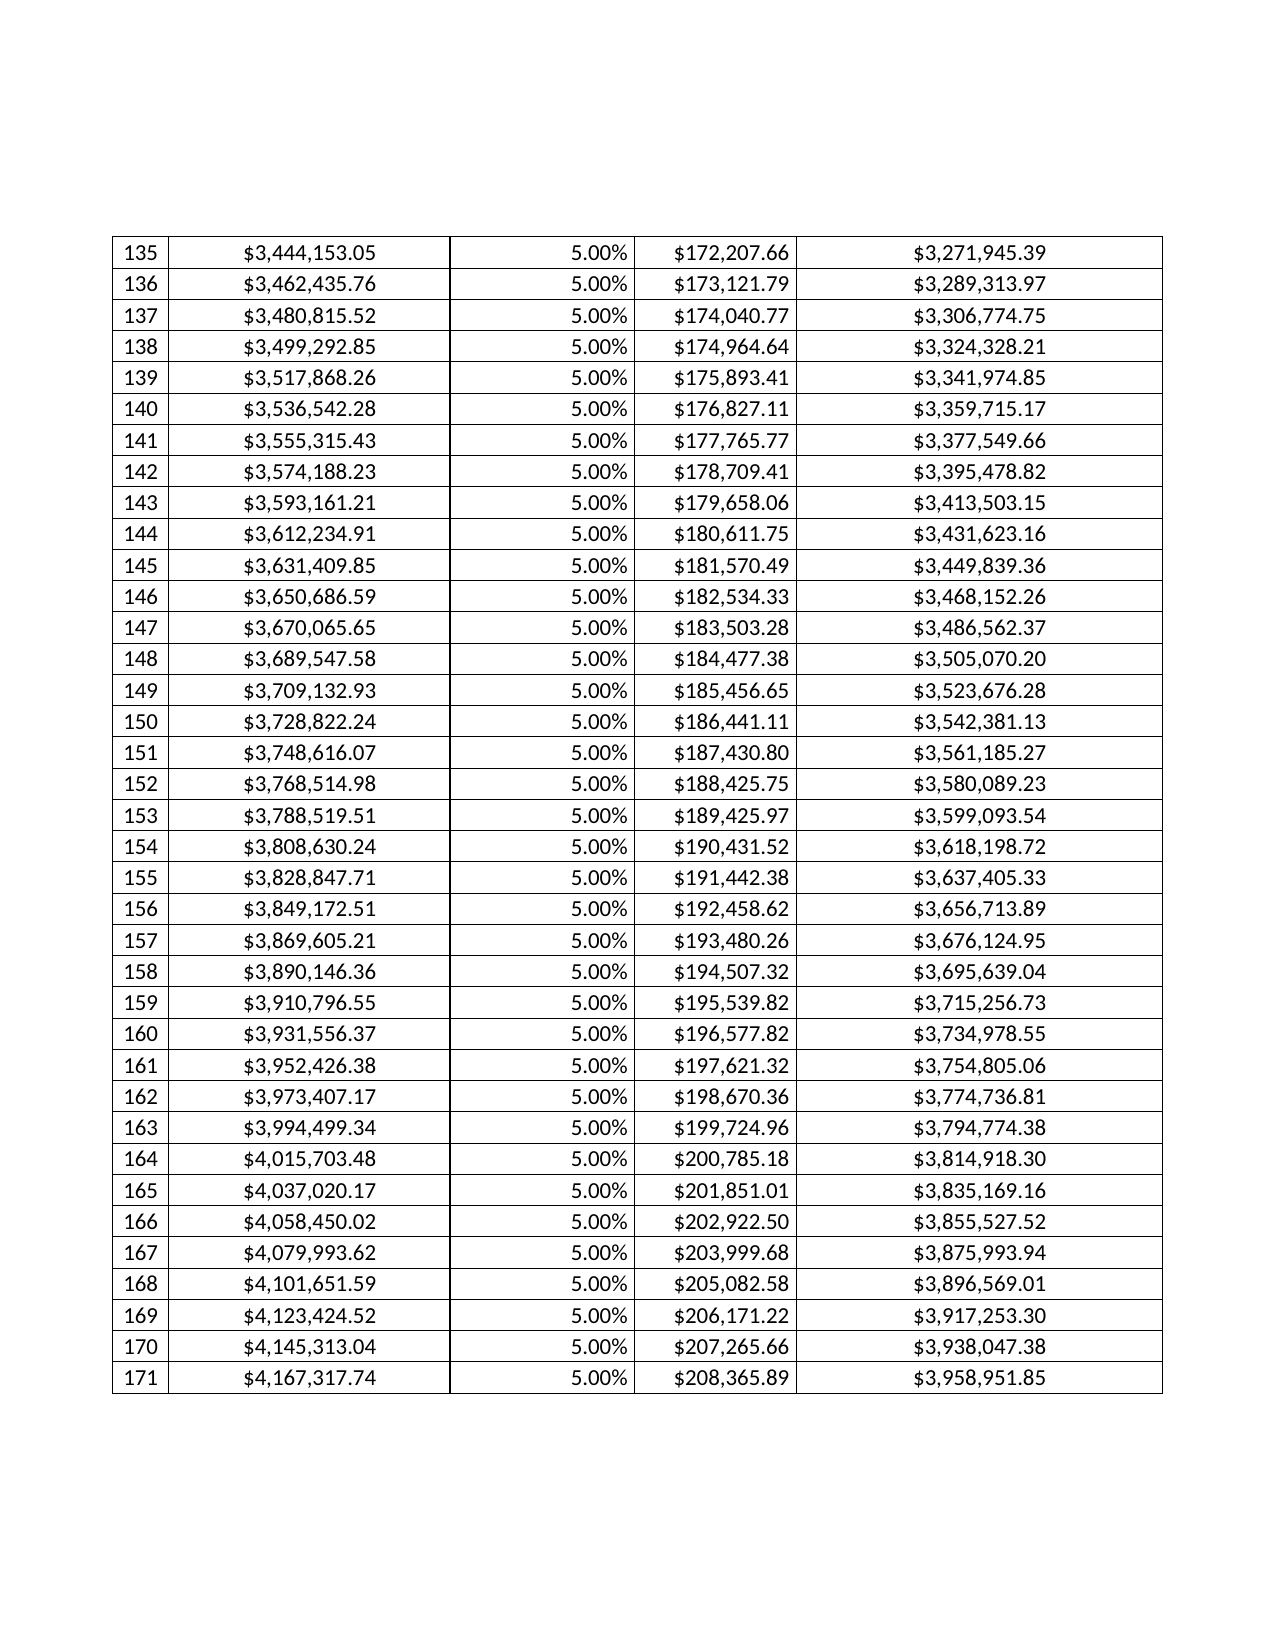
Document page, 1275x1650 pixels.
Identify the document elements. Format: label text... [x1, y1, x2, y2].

table_cell $3,828,847.71 [169, 862, 449, 892]
table_cell 137 [113, 300, 168, 330]
table_cell 5.00% [451, 612, 634, 642]
table_cell 5.00% [451, 1237, 634, 1267]
table_cell 167 [113, 1237, 168, 1267]
table_cell 161 [113, 1050, 168, 1080]
table_cell $3,794,774.38 [797, 1112, 1162, 1142]
table_cell 5.00% [451, 1112, 634, 1142]
table_cell $3,618,198.72 [797, 831, 1162, 861]
table_cell 5.00% [451, 1175, 634, 1205]
table_cell 170 [113, 1331, 168, 1361]
table_cell $4,015,703.48 [169, 1144, 449, 1174]
table_cell $3,555,315.43 [169, 425, 449, 455]
table_cell $3,754,805.06 [797, 1050, 1162, 1080]
table_cell 5.00% [451, 862, 634, 892]
table_cell 155 [113, 862, 168, 892]
table_cell $3,958,951.85 [797, 1362, 1162, 1392]
table_cell $3,468,152.26 [797, 581, 1162, 611]
table_cell $3,341,974.85 [797, 362, 1162, 392]
table_cell $3,938,047.38 [797, 1331, 1162, 1361]
table_cell $3,462,435.76 [169, 269, 449, 299]
table_cell 5.00% [451, 737, 634, 767]
table_cell 171 [113, 1362, 168, 1392]
table_cell 5.00% [451, 644, 634, 674]
table_cell 165 [113, 1175, 168, 1205]
table_cell $3,431,623.16 [797, 519, 1162, 549]
table_cell 5.00% [451, 581, 634, 611]
table_cell $208,365.89 [635, 1362, 796, 1392]
table_cell $178,709.41 [635, 456, 796, 486]
table_cell $175,893.41 [635, 362, 796, 392]
table_cell 5.00% [451, 1081, 634, 1111]
table_cell $3,734,978.55 [797, 1019, 1162, 1049]
table_cell $3,695,639.04 [797, 956, 1162, 986]
table_cell $195,539.82 [635, 987, 796, 1017]
table_cell 141 [113, 425, 168, 455]
table_cell $3,480,815.52 [169, 300, 449, 330]
table_cell 159 [113, 987, 168, 1017]
table_cell $191,442.38 [635, 862, 796, 892]
table_cell $3,917,253.30 [797, 1300, 1162, 1330]
table_cell $174,040.77 [635, 300, 796, 330]
table_cell 5.00% [451, 706, 634, 736]
table_cell 147 [113, 612, 168, 642]
table_cell $4,167,317.74 [169, 1362, 449, 1392]
table_cell 156 [113, 894, 168, 924]
table_cell 154 [113, 831, 168, 861]
table_cell $3,875,993.94 [797, 1237, 1162, 1267]
table_cell $3,637,405.33 [797, 862, 1162, 892]
table_cell $3,574,188.23 [169, 456, 449, 486]
table_cell 146 [113, 581, 168, 611]
table_cell $180,611.75 [635, 519, 796, 549]
table_cell $3,973,407.17 [169, 1081, 449, 1111]
table_cell 5.00% [451, 1206, 634, 1236]
table_cell $3,835,169.16 [797, 1175, 1162, 1205]
table_cell 5.00% [451, 800, 634, 830]
table_cell 5.00% [451, 1019, 634, 1049]
table_cell 139 [113, 362, 168, 392]
table_cell $3,517,868.26 [169, 362, 449, 392]
table_cell 142 [113, 456, 168, 486]
table_cell $3,814,918.30 [797, 1144, 1162, 1174]
table_cell 5.00% [451, 331, 634, 361]
table_cell $4,037,020.17 [169, 1175, 449, 1205]
table_cell $201,851.01 [635, 1175, 796, 1205]
table_cell $3,656,713.89 [797, 894, 1162, 924]
table_cell $3,952,426.38 [169, 1050, 449, 1080]
table_cell 140 [113, 394, 168, 424]
table_cell $3,324,328.21 [797, 331, 1162, 361]
table_cell $3,774,736.81 [797, 1081, 1162, 1111]
table_cell $189,425.97 [635, 800, 796, 830]
table_cell $3,413,503.15 [797, 487, 1162, 517]
table_cell $187,430.80 [635, 737, 796, 767]
table_cell $3,748,616.07 [169, 737, 449, 767]
table_cell 5.00% [451, 1362, 634, 1392]
table_cell 5.00% [451, 425, 634, 455]
table_cell 157 [113, 925, 168, 955]
table_cell $190,431.52 [635, 831, 796, 861]
table_cell $3,808,630.24 [169, 831, 449, 861]
table_cell $3,994,499.34 [169, 1112, 449, 1142]
table_cell 5.00% [451, 1269, 634, 1299]
table_cell $3,580,089.23 [797, 769, 1162, 799]
table_cell 144 [113, 519, 168, 549]
table_cell $3,896,569.01 [797, 1269, 1162, 1299]
table_cell 5.00% [451, 550, 634, 580]
table_cell $185,456.65 [635, 675, 796, 705]
table_cell $3,499,292.85 [169, 331, 449, 361]
table_cell $173,121.79 [635, 269, 796, 299]
table_cell 5.00% [451, 362, 634, 392]
table_cell $192,458.62 [635, 894, 796, 924]
table_cell $3,788,519.51 [169, 800, 449, 830]
table_cell $172,207.66 [635, 237, 796, 267]
table_cell $3,650,686.59 [169, 581, 449, 611]
table_cell 5.00% [451, 769, 634, 799]
table_cell $4,101,651.59 [169, 1269, 449, 1299]
table_cell 152 [113, 769, 168, 799]
table_cell $3,890,146.36 [169, 956, 449, 986]
table_cell $179,658.06 [635, 487, 796, 517]
table_cell $3,855,527.52 [797, 1206, 1162, 1236]
table_cell $3,444,153.05 [169, 237, 449, 267]
table_cell $3,768,514.98 [169, 769, 449, 799]
table_cell 166 [113, 1206, 168, 1236]
table_cell 158 [113, 956, 168, 986]
table_cell $198,670.36 [635, 1081, 796, 1111]
table_cell 5.00% [451, 269, 634, 299]
table_cell $194,507.32 [635, 956, 796, 986]
table_cell 162 [113, 1081, 168, 1111]
table_cell 164 [113, 1144, 168, 1174]
table_cell $199,724.96 [635, 1112, 796, 1142]
table_cell 5.00% [451, 394, 634, 424]
table_cell $193,480.26 [635, 925, 796, 955]
table_cell $196,577.82 [635, 1019, 796, 1049]
table_cell 5.00% [451, 456, 634, 486]
table_cell $3,689,547.58 [169, 644, 449, 674]
table_cell 145 [113, 550, 168, 580]
table_cell $4,145,313.04 [169, 1331, 449, 1361]
table_cell $3,631,409.85 [169, 550, 449, 580]
table_cell $4,079,993.62 [169, 1237, 449, 1267]
table_cell 5.00% [451, 237, 634, 267]
table_cell $3,289,313.97 [797, 269, 1162, 299]
table_cell 5.00% [451, 894, 634, 924]
table_cell $3,728,822.24 [169, 706, 449, 736]
table_cell $176,827.11 [635, 394, 796, 424]
table_cell $4,123,424.52 [169, 1300, 449, 1330]
table_cell 5.00% [451, 675, 634, 705]
table_cell $188,425.75 [635, 769, 796, 799]
table_cell $3,709,132.93 [169, 675, 449, 705]
table_cell 5.00% [451, 519, 634, 549]
table_cell $184,477.38 [635, 644, 796, 674]
table_cell $3,910,796.55 [169, 987, 449, 1017]
table_cell $3,670,065.65 [169, 612, 449, 642]
table_cell $207,265.66 [635, 1331, 796, 1361]
table_cell $3,715,256.73 [797, 987, 1162, 1017]
table_cell $3,505,070.20 [797, 644, 1162, 674]
table_cell 5.00% [451, 487, 634, 517]
table_cell 149 [113, 675, 168, 705]
table_cell $3,359,715.17 [797, 394, 1162, 424]
table_cell $3,395,478.82 [797, 456, 1162, 486]
table_cell $3,449,839.36 [797, 550, 1162, 580]
table_cell $202,922.50 [635, 1206, 796, 1236]
table_cell 136 [113, 269, 168, 299]
table_cell $3,536,542.28 [169, 394, 449, 424]
table_cell $181,570.49 [635, 550, 796, 580]
table_cell $3,612,234.91 [169, 519, 449, 549]
table_cell 160 [113, 1019, 168, 1049]
table_cell $3,593,161.21 [169, 487, 449, 517]
table_cell $174,964.64 [635, 331, 796, 361]
table_cell 5.00% [451, 1144, 634, 1174]
table_cell 5.00% [451, 925, 634, 955]
table_cell $200,785.18 [635, 1144, 796, 1174]
table_cell 5.00% [451, 1050, 634, 1080]
table_cell $186,441.11 [635, 706, 796, 736]
table_cell 168 [113, 1269, 168, 1299]
table_cell 5.00% [451, 300, 634, 330]
table_cell $3,599,093.54 [797, 800, 1162, 830]
table_cell 153 [113, 800, 168, 830]
table_cell 135 [113, 237, 168, 267]
table_cell $3,561,185.27 [797, 737, 1162, 767]
table_cell $183,503.28 [635, 612, 796, 642]
table_cell 143 [113, 487, 168, 517]
table_cell $3,271,945.39 [797, 237, 1162, 267]
table_cell 5.00% [451, 956, 634, 986]
table_cell $205,082.58 [635, 1269, 796, 1299]
table_cell $3,869,605.21 [169, 925, 449, 955]
table_cell 163 [113, 1112, 168, 1142]
table_cell $177,765.77 [635, 425, 796, 455]
table_cell $3,306,774.75 [797, 300, 1162, 330]
table_cell 5.00% [451, 1331, 634, 1361]
table_cell 5.00% [451, 1300, 634, 1330]
table_cell 169 [113, 1300, 168, 1330]
table_cell $206,171.22 [635, 1300, 796, 1330]
table_cell $3,523,676.28 [797, 675, 1162, 705]
table_cell $182,534.33 [635, 581, 796, 611]
table_cell 150 [113, 706, 168, 736]
table_cell 151 [113, 737, 168, 767]
table_cell $3,676,124.95 [797, 925, 1162, 955]
table_cell $3,849,172.51 [169, 894, 449, 924]
table_cell $4,058,450.02 [169, 1206, 449, 1236]
table_cell 148 [113, 644, 168, 674]
table_cell 5.00% [451, 987, 634, 1017]
table_cell $197,621.32 [635, 1050, 796, 1080]
table_cell $3,931,556.37 [169, 1019, 449, 1049]
table_cell $203,999.68 [635, 1237, 796, 1267]
table_cell $3,486,562.37 [797, 612, 1162, 642]
table_cell $3,377,549.66 [797, 425, 1162, 455]
table_cell 5.00% [451, 831, 634, 861]
table_cell $3,542,381.13 [797, 706, 1162, 736]
table_cell 138 [113, 331, 168, 361]
